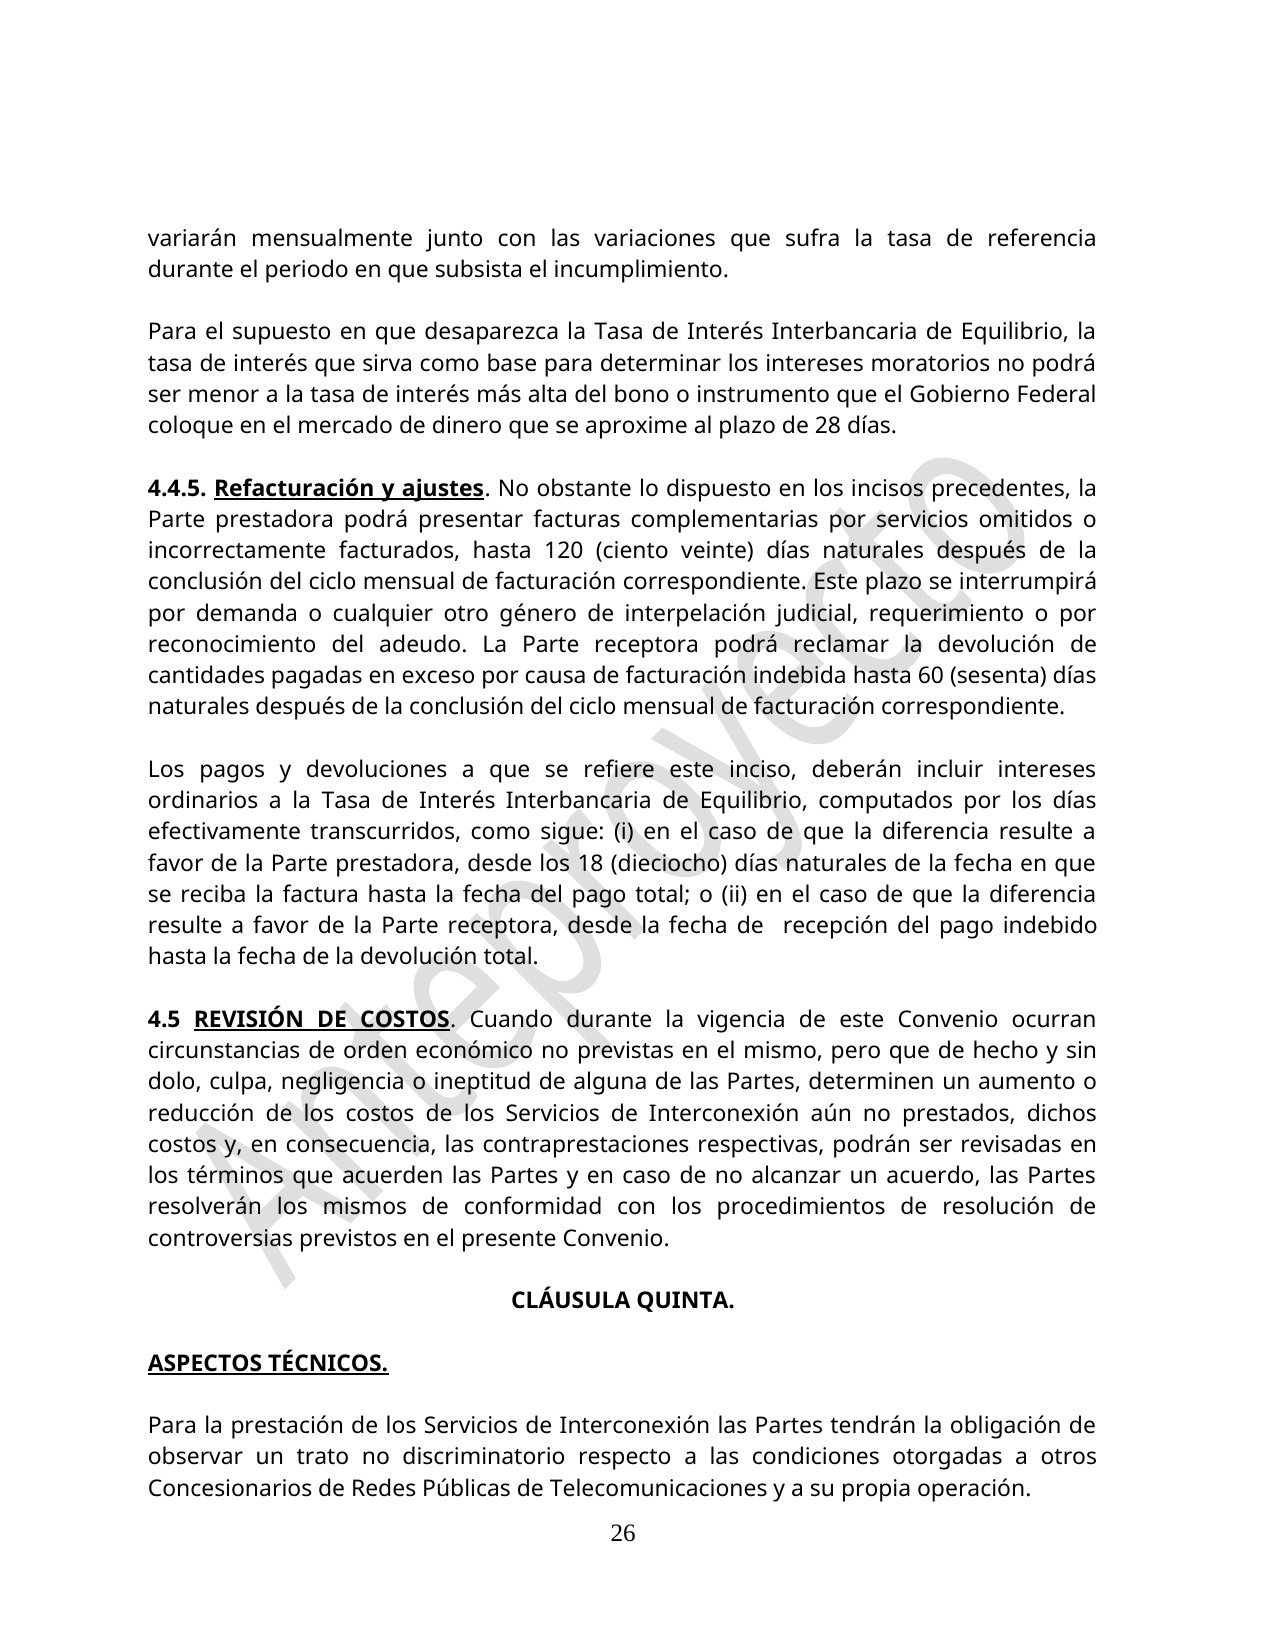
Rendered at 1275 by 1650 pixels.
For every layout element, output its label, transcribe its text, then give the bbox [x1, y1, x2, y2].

text ASPECTOS TÉCNICOS. [148, 1346, 1098, 1378]
text Los pagos y devoluciones a que se refiere este inciso, deberán incluir intereses ordinarios a la Tasa de Interés Interbancaria de Equilibrio, computados por los días efectivamente transcurridos, como sigue: (i) en el caso de que la diferencia resulte a favor de la Parte prestadora, desde los 18 (dieciocho) días naturales de la fecha en que se reciba la factura hasta la fecha del pago total; o (ii) en el caso de que la diferencia resulte a favor de la Parte receptora, desde la fecha de recepción del pago indebido hasta la fecha de la devolución total. [148, 753, 1098, 971]
text CLÁUSULA QUINTA. [148, 1284, 1098, 1315]
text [148, 221, 1098, 284]
text Para el supuesto en que desaparezca la Tasa de Interés Interbancaria de Equilibrio, la tasa de interés que sirva como base para determinar los intereses moratorios no podrá ser menor a la tasa de interés más alta del bono o instrumento que el Gobierno Federal coloque en el mercado de dinero que se aproxime al plazo de 28 días. [148, 315, 1098, 440]
text Para la prestación de los Servicios de Interconexión las Partes tendrán la obligación de observar un trato no discriminatorio respecto a las condiciones otorgadas a otros Concesionarios de Redes Públicas de Telecomunicaciones y a su propia operación. [148, 1409, 1098, 1503]
text 4.4.5. Refacturación y ajustes. No obstante lo dispuesto en los incisos precedentes, la Parte prestadora podrá presentar facturas complementarias por servicios omitidos o incorrectamente facturados, hasta 120 (ciento veinte) días naturales después de la conclusión del ciclo mensual de facturación correspondiente. Este plazo se interrumpirá por demanda o cualquier otro género de interpelación judicial, requerimiento o por reconocimiento del adeudo. La Parte receptora podrá reclamar la devolución de cantidades pagadas en exceso por causa de facturación indebida hasta 60 (sesenta) días naturales después de la conclusión del ciclo mensual de facturación correspondiente. [148, 471, 1098, 721]
text 4.5 REVISIÓN DE COSTOS. Cuando durante la vigencia de este Convenio ocurran circunstancias de orden económico no previstas en el mismo, pero que de hecho y sin dolo, culpa, negligencia o ineptitud de alguna de las Partes, determinen un aumento o reducción de los costos de los Servicios de Interconexión aún no prestados, dichos costos y, en consecuencia, las contraprestaciones respectivas, podrán ser revisadas en los términos que acuerden las Partes y en caso de no alcanzar un acuerdo, las Partes resolverán los mismos de conformidad con los procedimientos de resolución de controversias previstos en el presente Convenio. [148, 1003, 1098, 1253]
